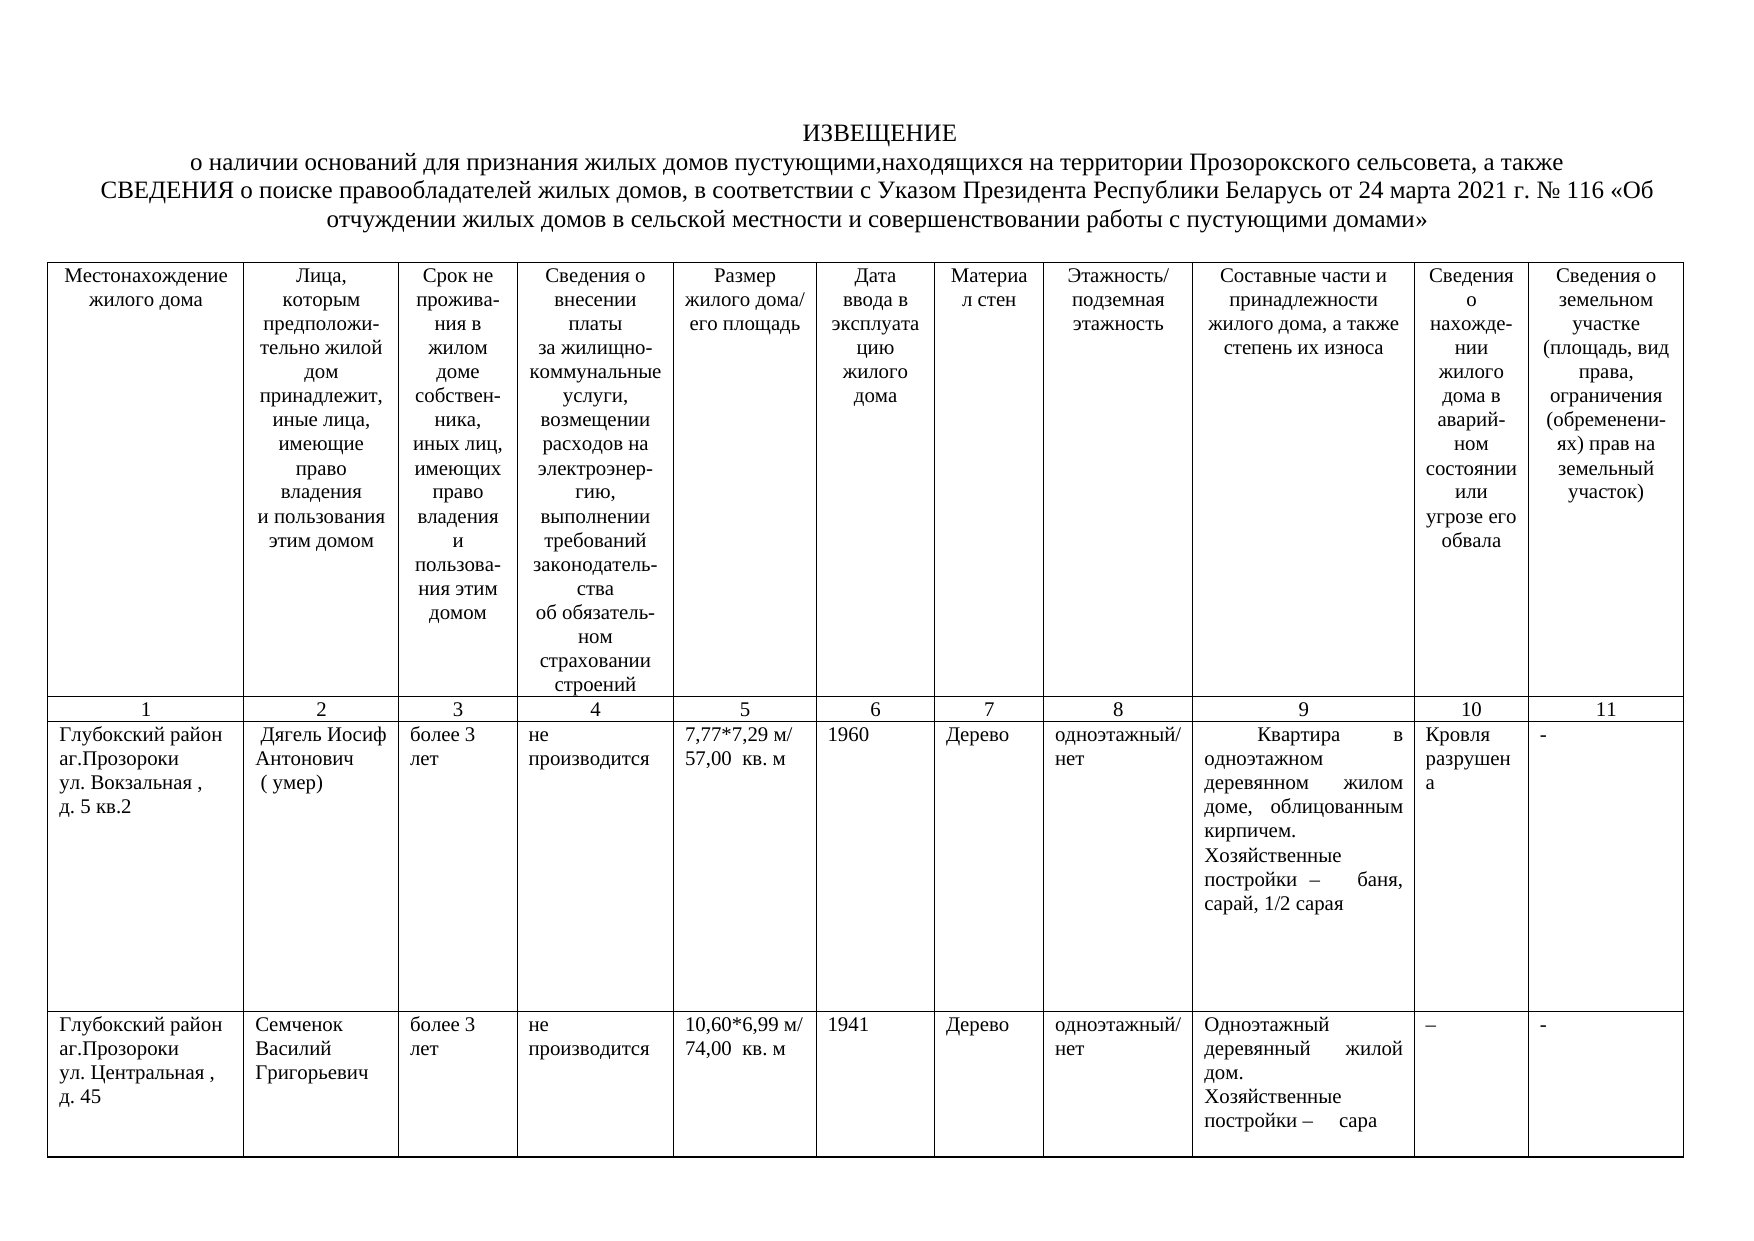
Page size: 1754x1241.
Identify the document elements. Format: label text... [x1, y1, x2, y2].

table_header Размер жилого дома/ его площадь [674, 263, 816, 696]
table_header Дата ввода в эксплуатацию жилого дома [817, 263, 934, 696]
table_cell 1941 [817, 1012, 934, 1156]
table_cell - [1529, 722, 1683, 1011]
table_cell Кровля разрушена [1415, 722, 1528, 1011]
table_cell 1 [48, 697, 243, 721]
table_cell одноэтажный/ нет [1044, 722, 1192, 1011]
table_cell Дерево [935, 722, 1043, 1011]
table_cell Глубокский район аг.Прозороки ул. Вокзальная , д. 5 кв.2 [48, 722, 243, 1011]
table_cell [48, 1012, 243, 1156]
table_cell 3 [399, 697, 517, 721]
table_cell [674, 1012, 816, 1156]
table_header Местонахождение жилого дома [48, 263, 243, 696]
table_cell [1193, 1012, 1414, 1156]
text ИЗВЕЩЕНИЕ [59, 118, 1695, 147]
table_cell 8 [1044, 697, 1192, 721]
table_header Лица, которым предположи-тельно жилой дом принадлежит, иные лица, имеющие право владения и пользования этим домом [244, 263, 398, 696]
table_cell одноэтажный/ нет [1044, 1012, 1192, 1156]
table_cell - [1529, 1012, 1683, 1156]
table_cell 9 [1193, 697, 1414, 721]
table_cell не производится [518, 1012, 673, 1156]
table_cell Дерево [935, 1012, 1043, 1156]
text СВЕДЕНИЯ о поиске правообладателей жилых домов, в соответствии с Указом Президента Республики Беларусь от 24 марта 2021 г. № 116 «Об отчуждении жилых домов в сельской местности и совершенствовании работы с пустующими домами» [59, 176, 1695, 233]
table_cell более 3 лет [399, 722, 517, 1011]
table_header Сведения о нахожде-нии жилого дома в аварий-ном состоянии или угрозе его обвала [1415, 263, 1528, 696]
table_cell 10 [1415, 697, 1528, 721]
table_cell 5 [674, 697, 816, 721]
table_cell 11 [1529, 697, 1683, 721]
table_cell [244, 1012, 398, 1156]
table_header Материал стен [935, 263, 1043, 696]
table_cell Квартира в одноэтажном деревянном жилом доме, облицованным кирпичем. Хозяйственные постройки – баня, сарай, 1/2 сарая [1193, 722, 1414, 1011]
table_cell 2 [244, 697, 398, 721]
table_cell Дягель Иосиф Антонович ( умер) [244, 722, 398, 1011]
table_cell 6 [817, 697, 934, 721]
text о наличии оснований для признания жилых домов пустующими,находящихся на территории Прозорокского сельсовета, а также [59, 147, 1695, 176]
table_cell не производится [518, 722, 673, 1011]
table_header Срок не прожива-ния в жилом доме собствен-ника, иных лиц, имеющих право владения и пользова-ния этим домом [399, 263, 517, 696]
table_cell 7 [935, 697, 1043, 721]
table_cell – [1415, 1012, 1528, 1156]
table_header Сведения о внесении платы за жилищно-коммунальные услуги, возмещении расходов на электроэнер-гию, выполнении требований законодатель-ства об обязатель-ном страховании строений [518, 263, 673, 696]
table_cell 7,77*7,29 м/ 57,00 кв. м [674, 722, 816, 1011]
table_cell более 3 лет [399, 1012, 517, 1156]
table_cell 1960 [817, 722, 934, 1011]
table_header Этажность/ подземная этажность [1044, 263, 1192, 696]
table_header Составные части и принадлежности жилого дома, а также степень их износа [1193, 263, 1414, 696]
table_header Сведения о земельном участке (площадь, вид права, ограничения (обременени-ях) прав на земельный участок) [1529, 263, 1683, 696]
table_cell 4 [518, 697, 673, 721]
